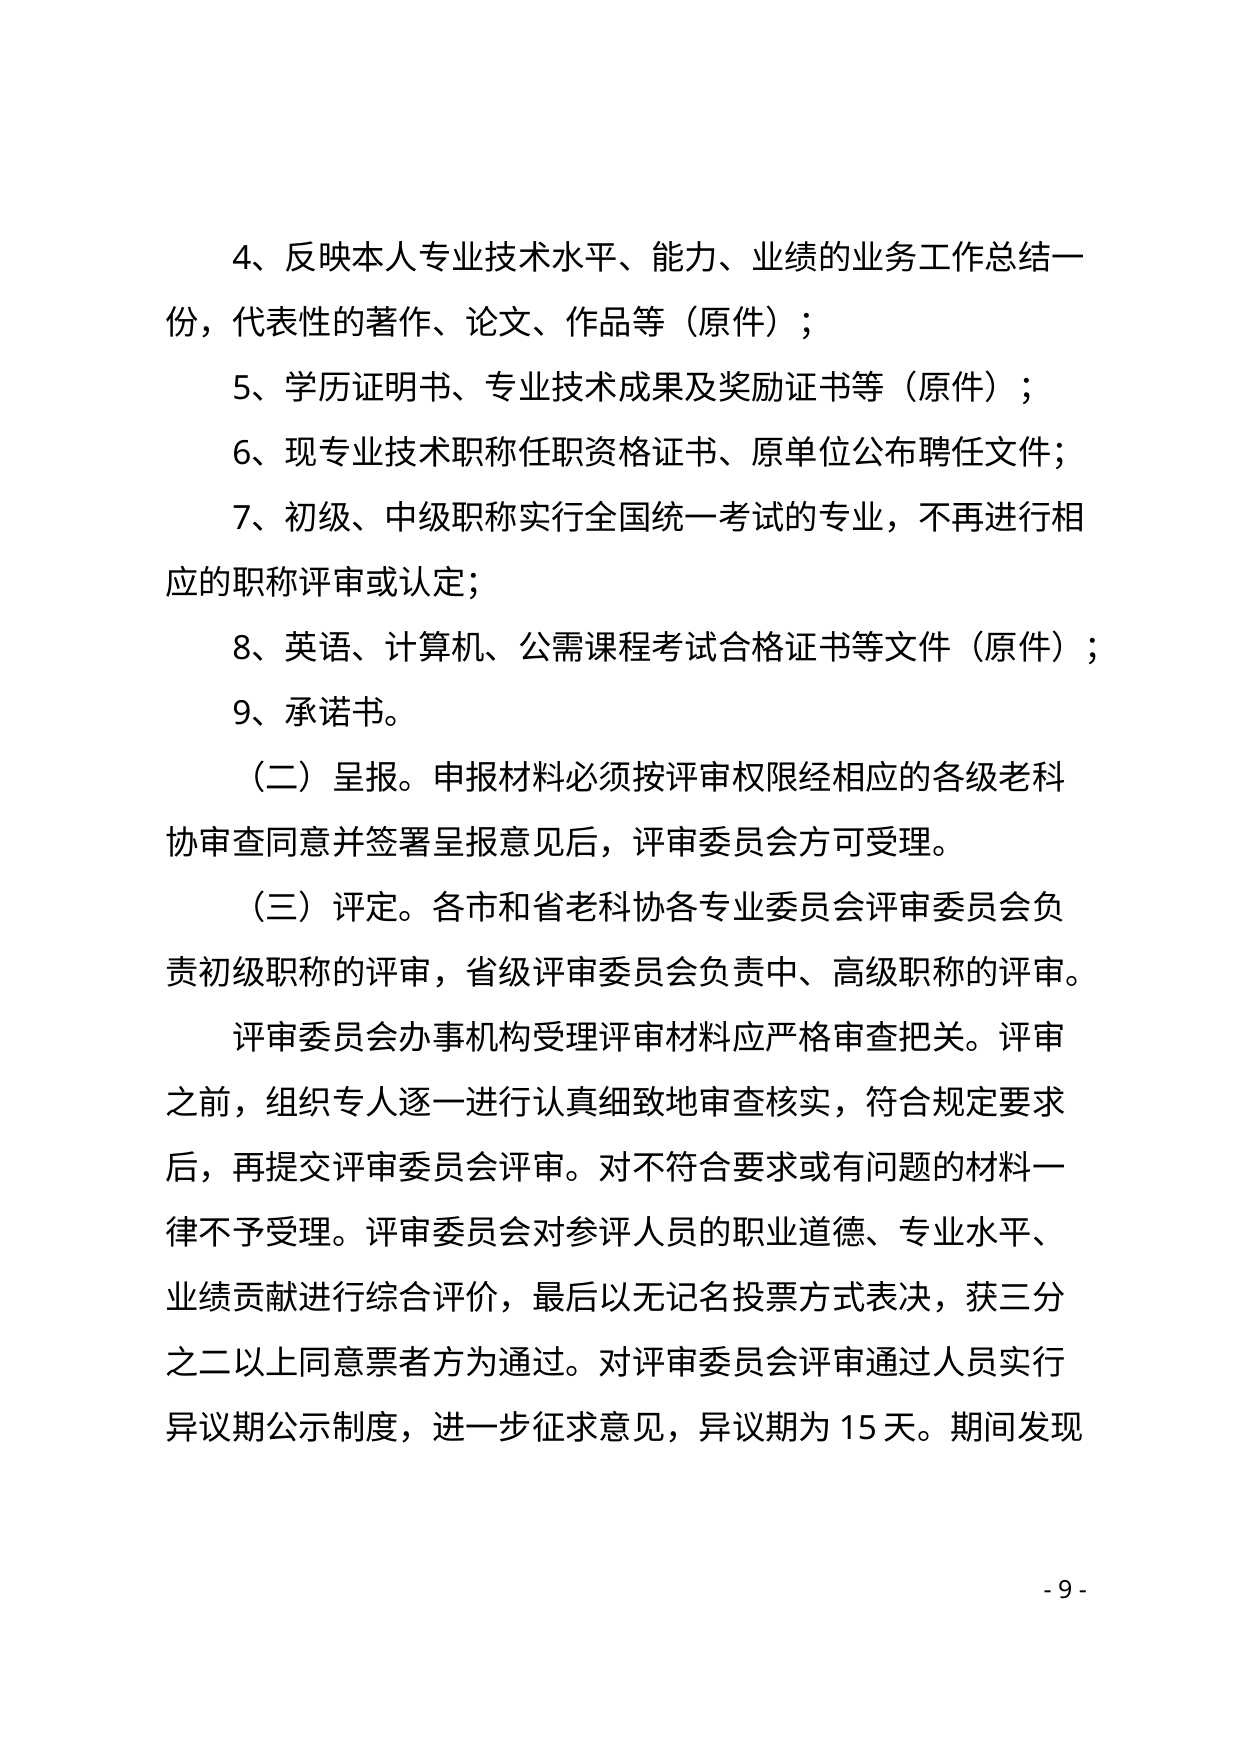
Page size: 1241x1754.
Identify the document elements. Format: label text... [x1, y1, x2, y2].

text （三）评定。各市和省老科协各专业委员会评审委员会负责初级职称的评审，省级评审委员会负责中、高级职称的评审。 [165, 872, 1087, 1002]
text 4、反映本人专业技术水平、能力、业绩的业务工作总结一份，代表性的著作、论文、作品等（原件）； [165, 222, 1087, 352]
text 9、承诺书。 [165, 677, 1087, 742]
text 8、英语、计算机、公需课程考试合格证书等文件（原件）； [165, 612, 1087, 677]
text （二）呈报。申报材料必须按评审权限经相应的各级老科协审查同意并签署呈报意见后，评审委员会方可受理。 [165, 742, 1087, 872]
text 6、现专业技术职称任职资格证书、原单位公布聘任文件； [165, 417, 1087, 482]
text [165, 1002, 1087, 1457]
text 7、初级、中级职称实行全国统一考试的专业，不再进行相应的职称评审或认定； [165, 482, 1087, 612]
text 5、学历证明书、专业技术成果及奖励证书等（原件）； [165, 352, 1087, 417]
